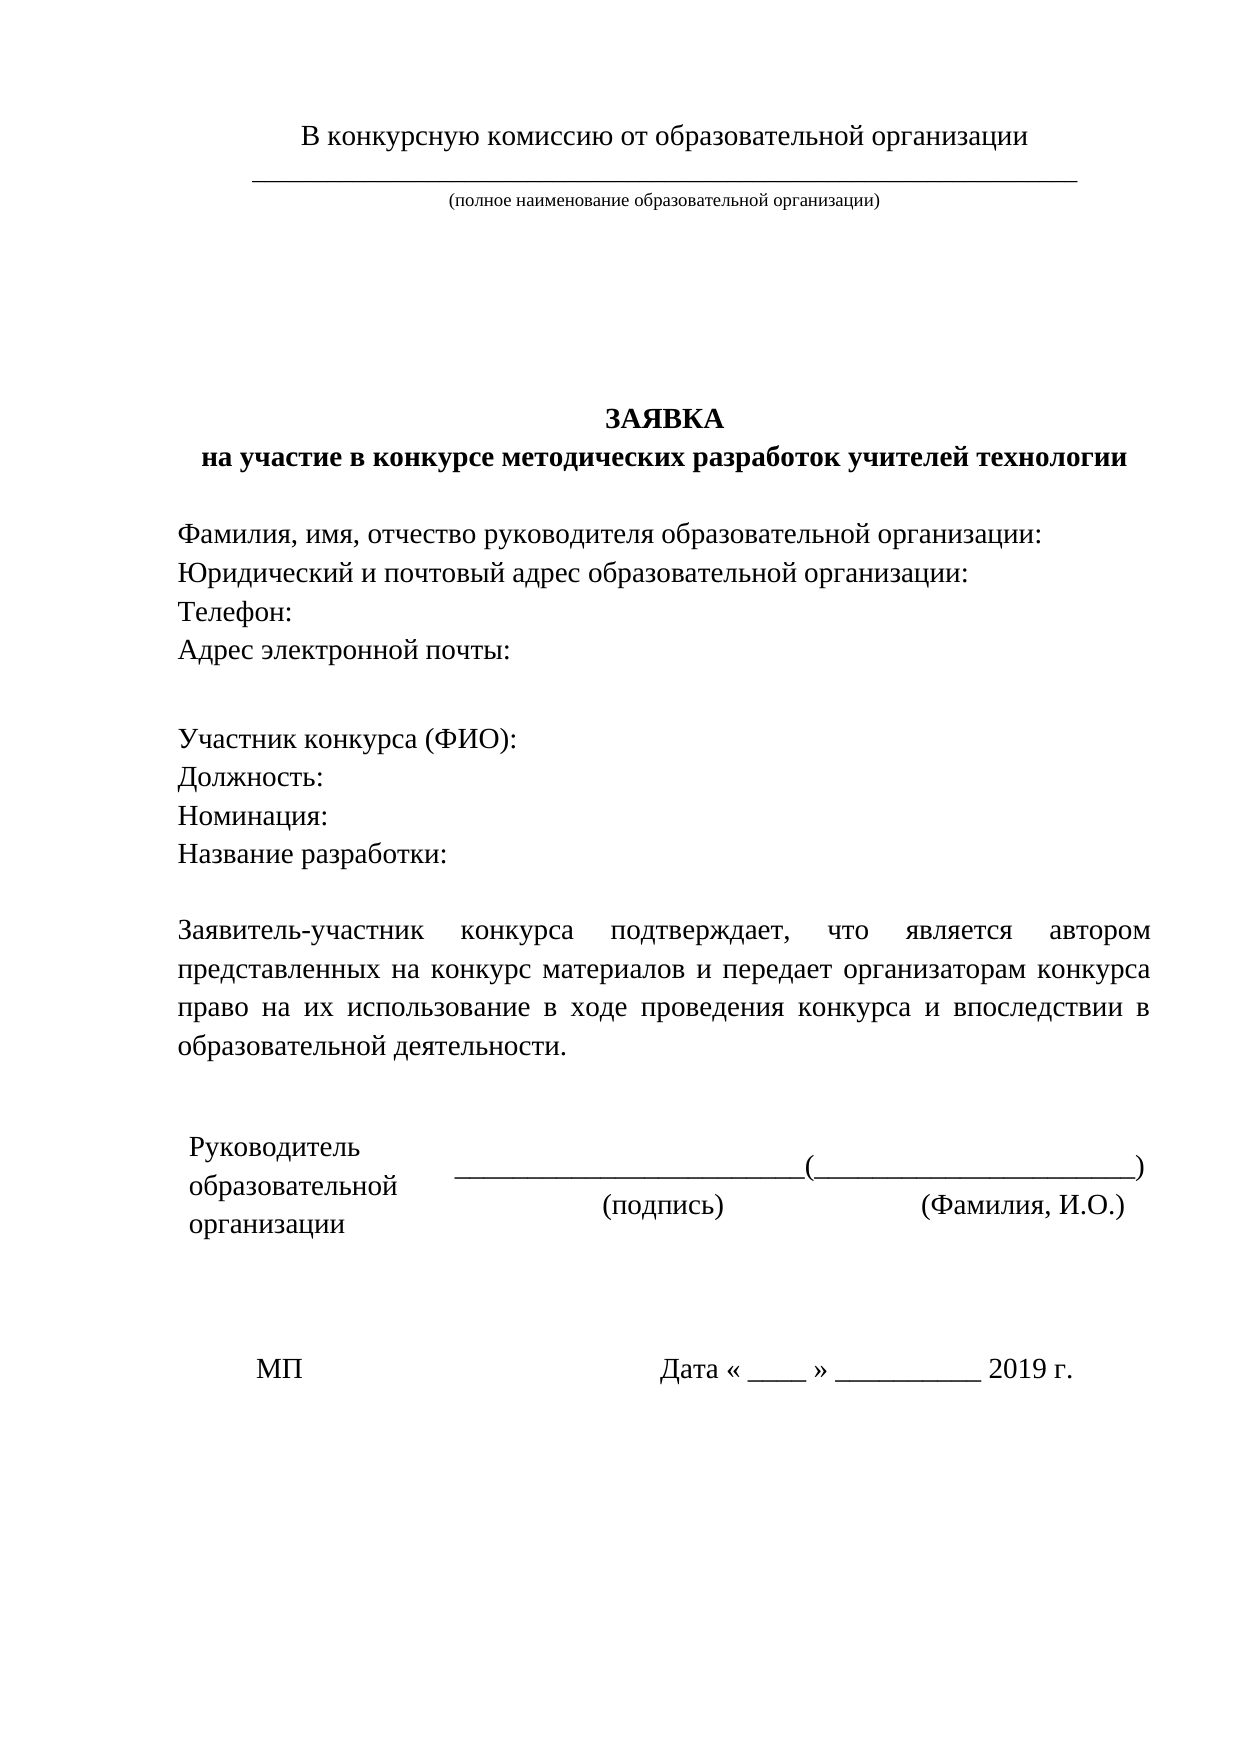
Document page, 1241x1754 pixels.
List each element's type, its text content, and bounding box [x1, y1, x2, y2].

text на участие в конкурсе методических разработок учителей технологии [177, 439, 1152, 473]
text Юридический и почтовый адрес образовательной организации: [177, 555, 1152, 589]
text В конкурсную комиссию от образовательной организации __________________________________________________________________ [177, 118, 1152, 185]
text МП Дата « ____ » __________ 2019 г. [252, 1352, 1077, 1385]
text Номинация: [177, 798, 1152, 831]
text Заявитель-участник конкурса подтверждает, что является автором представленных на конкурс материалов и передает организаторам конкурса право на их использование в ходе проведения конкурса и впоследствии в образовательной деятельности. [177, 912, 1152, 1062]
text Телефон: [177, 594, 1152, 627]
text ЗАЯВКА [177, 401, 1152, 434]
text (полное наименование образовательной организации) [177, 189, 1152, 211]
text Должность: [177, 759, 1152, 793]
text Участник конкурса (ФИО): [177, 721, 1152, 754]
text Адрес электронной почты: [177, 632, 1152, 666]
table_header Руководитель образовательной организации [177, 1129, 443, 1277]
table_header ________________________(______________________) (подпись) (Фамилия, И.О.) [443, 1129, 1174, 1277]
text Фамилия, имя, отчество руководителя образовательной организации: [177, 517, 1152, 550]
text Название разработки: [177, 836, 1152, 870]
